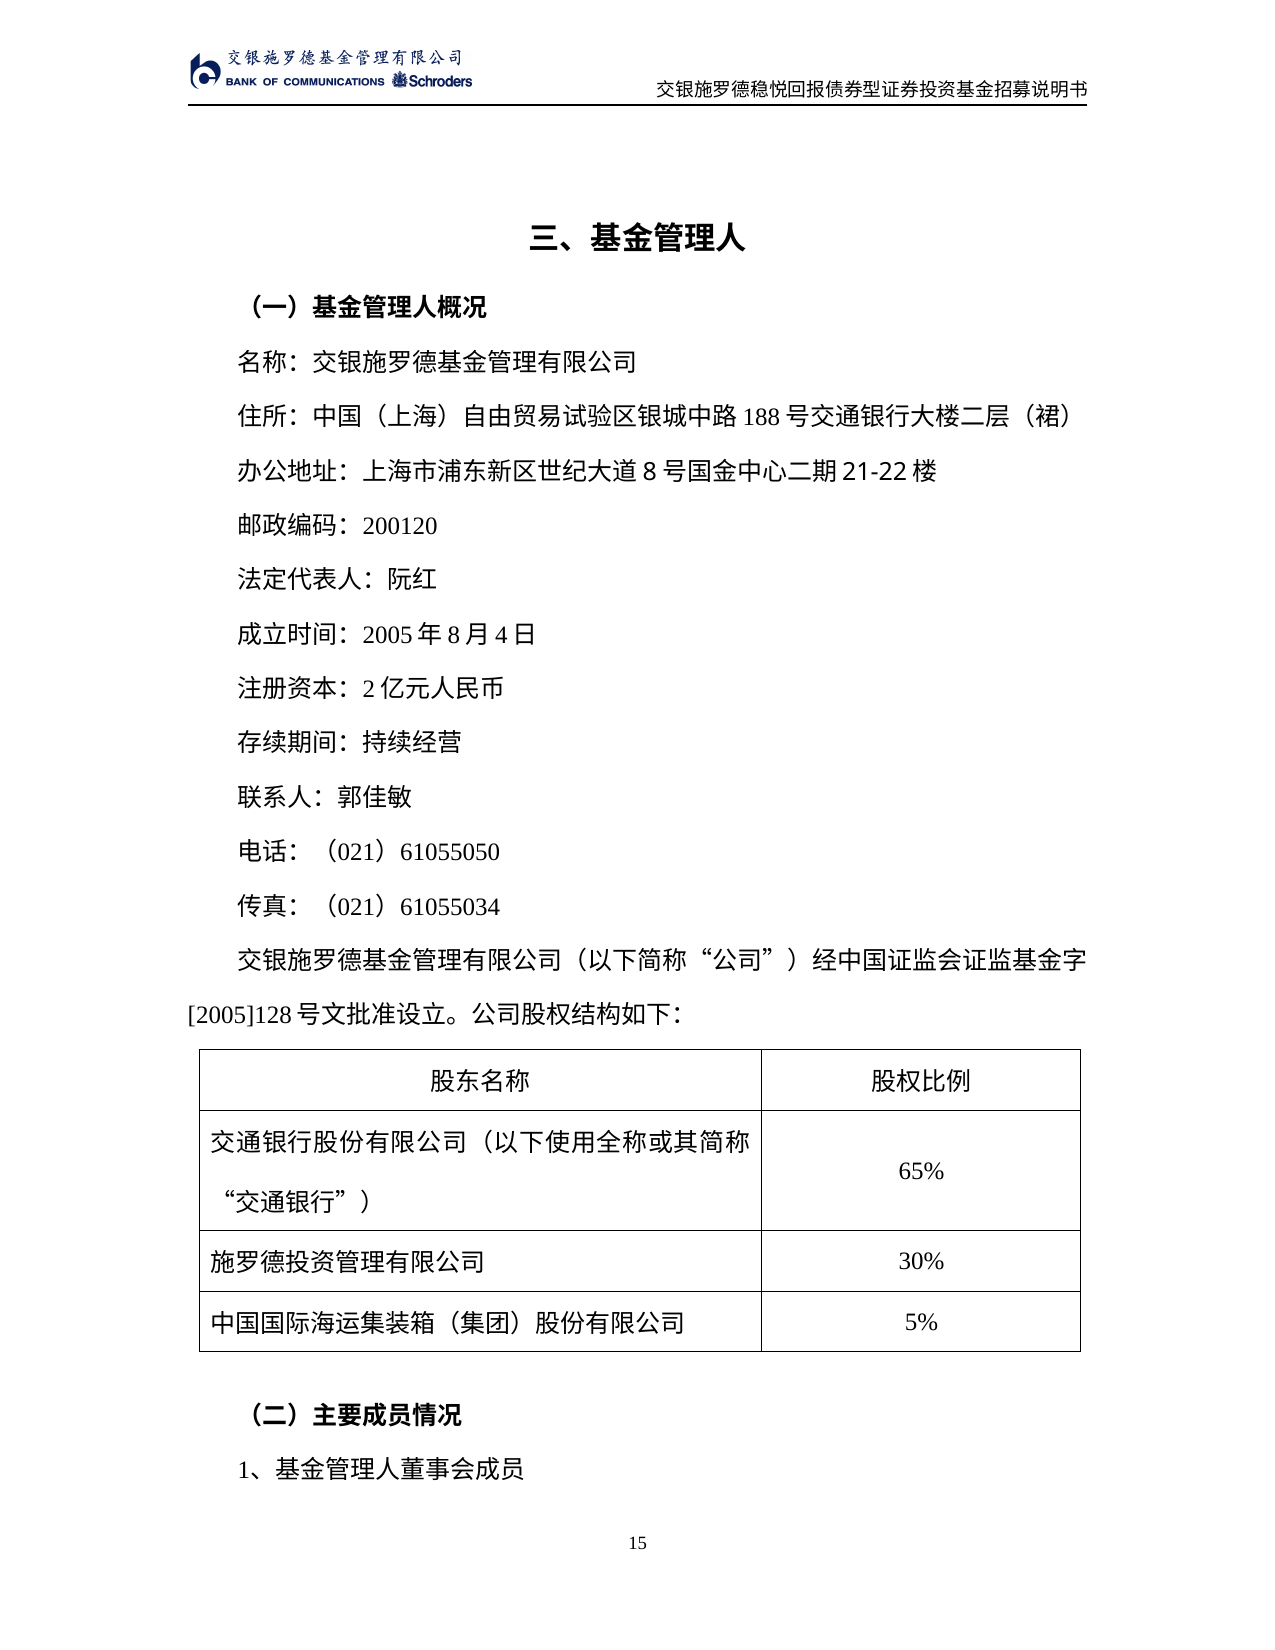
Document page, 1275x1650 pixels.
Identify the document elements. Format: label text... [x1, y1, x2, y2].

table_cell 65% [762, 1111, 1080, 1230]
table_header 股东名称 [200, 1050, 761, 1110]
text 联系人：郭佳敏 [187, 777, 1087, 813]
table_cell 施罗德投资管理有限公司 [200, 1231, 761, 1291]
text 三、基金管理人 [187, 206, 1087, 265]
text （二）主要成员情况 [187, 1395, 1087, 1432]
text 住所：中国（上海）自由贸易试验区银城中路188号交通银行大楼二层（裙） [187, 397, 1087, 433]
text 1、基金管理人董事会成员 [187, 1450, 1087, 1486]
text 名称：交银施罗德基金管理有限公司 [187, 342, 1087, 378]
text 存续期间：持续经营 [187, 723, 1087, 759]
table_cell 交通银行股份有限公司（以下使用全称或其简称“交通银行”） [200, 1111, 761, 1230]
text 法定代表人：阮红 [187, 560, 1087, 596]
text （一）基金管理人概况 [187, 288, 1087, 324]
text 交银施罗德基金管理有限公司（以下简称“公司”）经中国证监会证监基金字[2005]128号文批准设立。公司股权结构如下： [187, 940, 1087, 1031]
table_cell 5% [762, 1292, 1080, 1351]
text 邮政编码：200120 [187, 505, 1087, 542]
text 成立时间：2005年8月4日 [187, 614, 1087, 650]
picture [190, 50, 472, 89]
text 传真：（021）61055034 [187, 886, 1087, 922]
text 电话：（021）61055050 [187, 832, 1087, 868]
text 注册资本：2亿元人民币 [187, 668, 1087, 705]
table_header 股权比例 [762, 1050, 1080, 1110]
table_cell 中国国际海运集装箱（集团）股份有限公司 [200, 1292, 761, 1351]
table_cell 30% [762, 1231, 1080, 1291]
text 办公地址：上海市浦东新区世纪大道8号国金中心二期21-22楼 [187, 451, 1087, 487]
